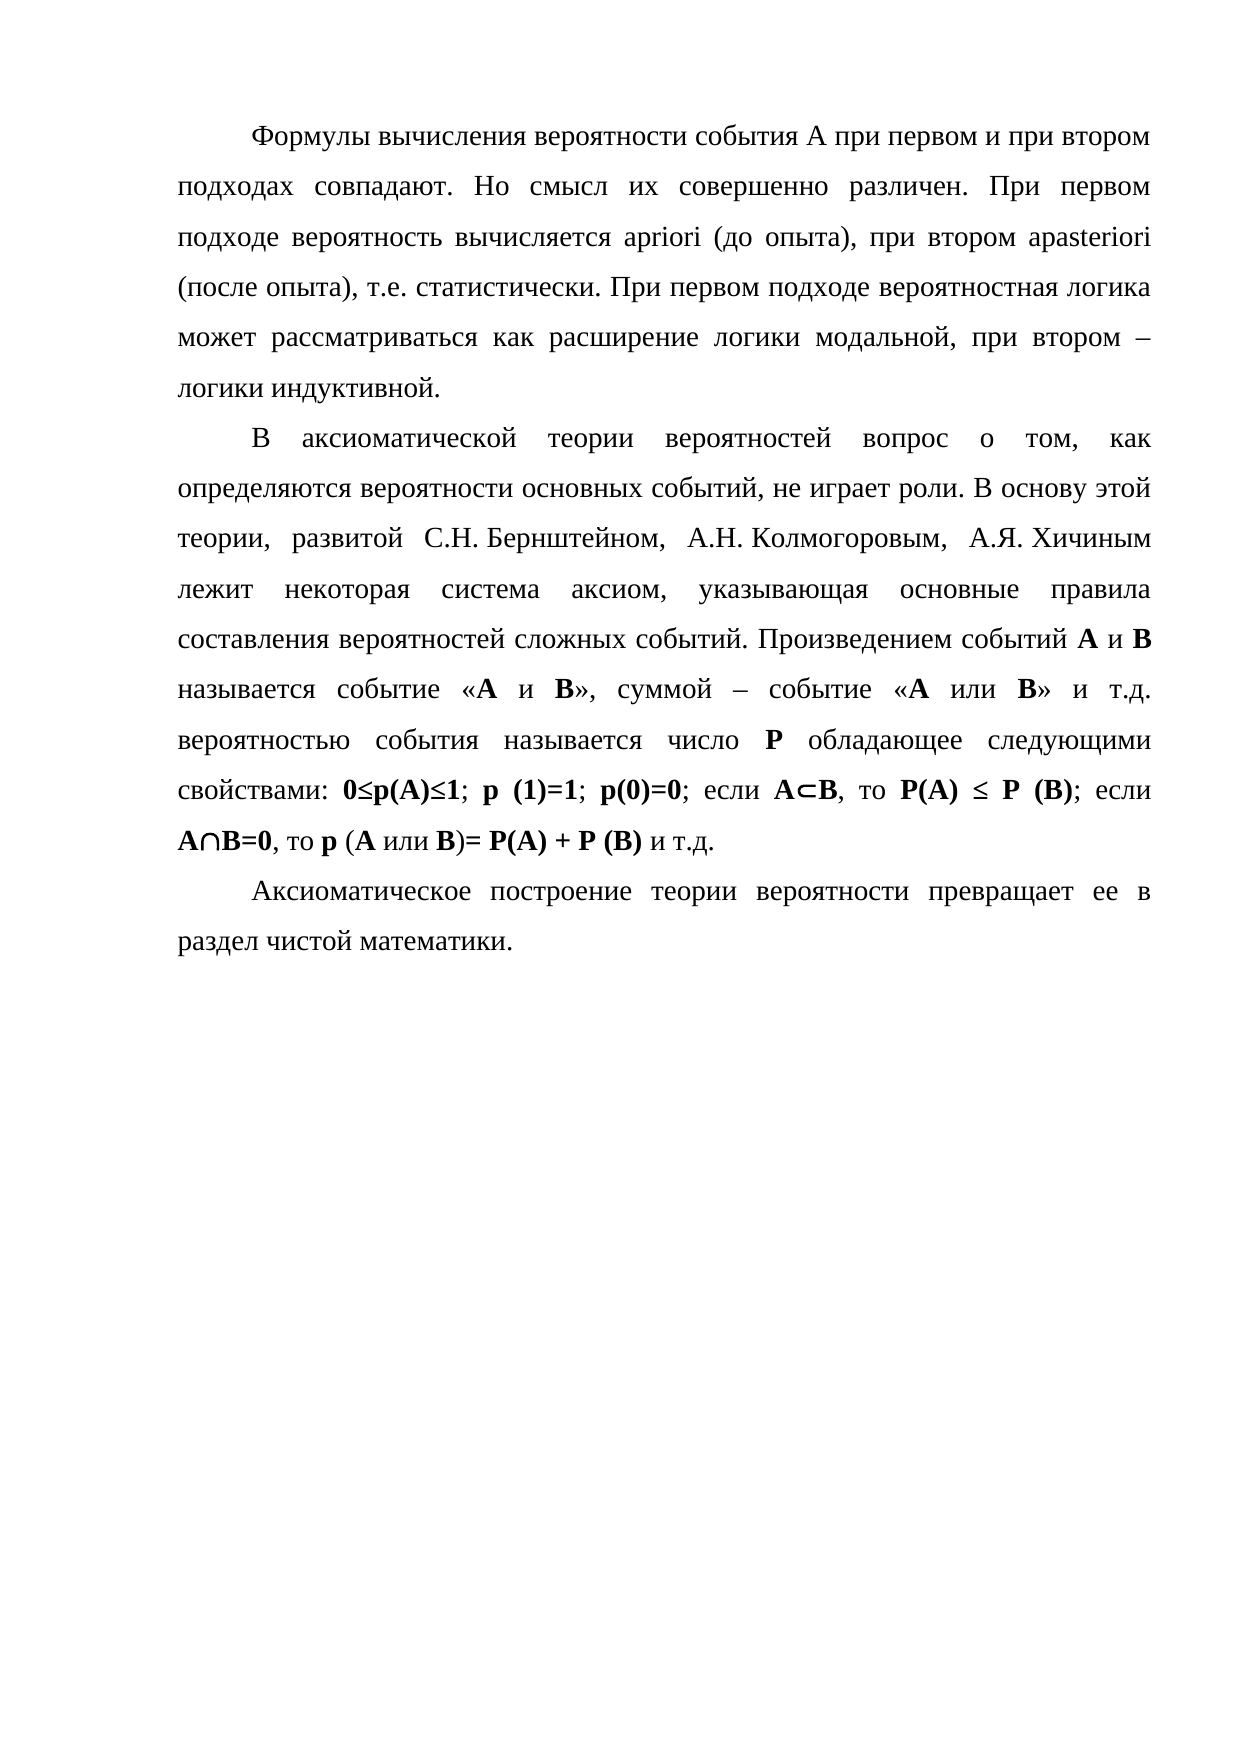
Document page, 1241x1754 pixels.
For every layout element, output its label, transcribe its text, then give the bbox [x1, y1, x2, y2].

text В аксиоматической теории вероятностей вопрос о том, как определяются вероятности основных событий, не играет роли. В основу этой теории, развитой С.Н. Бернштейном, А.Н. Колмогоровым, А.Я. Хичиным лежит некоторая система аксиом, указывающая основные правила составления вероятностей сложных событий. Произведением событий А и В называется событие «А и В», суммой – событие «А или В» и т.д. вероятностью события называется число Р обладающее следующими свойствами: 0≤р(A)≤1; р (1)=1; р(0)=0; если АВ, то Р(А) ≤ Р (В); если АВ=0, то р (А или В)= Р(А) + Р (В) и т.д. [177, 420, 1152, 856]
text Аксиоматическое построение теории вероятности превращает ее в раздел чистой математики. [177, 873, 1152, 957]
text Формулы вычисления вероятности события А при первом и при втором подходах совпадают. Но смысл их совершенно различен. При первом подходе вероятность вычисляется аpriori (до опыта), при втором apasteriori (после опыта), т.е. статистически. При первом подходе вероятностная логика может рассматриваться как расширение логики модальной, при втором – логики индуктивной. [177, 118, 1152, 403]
